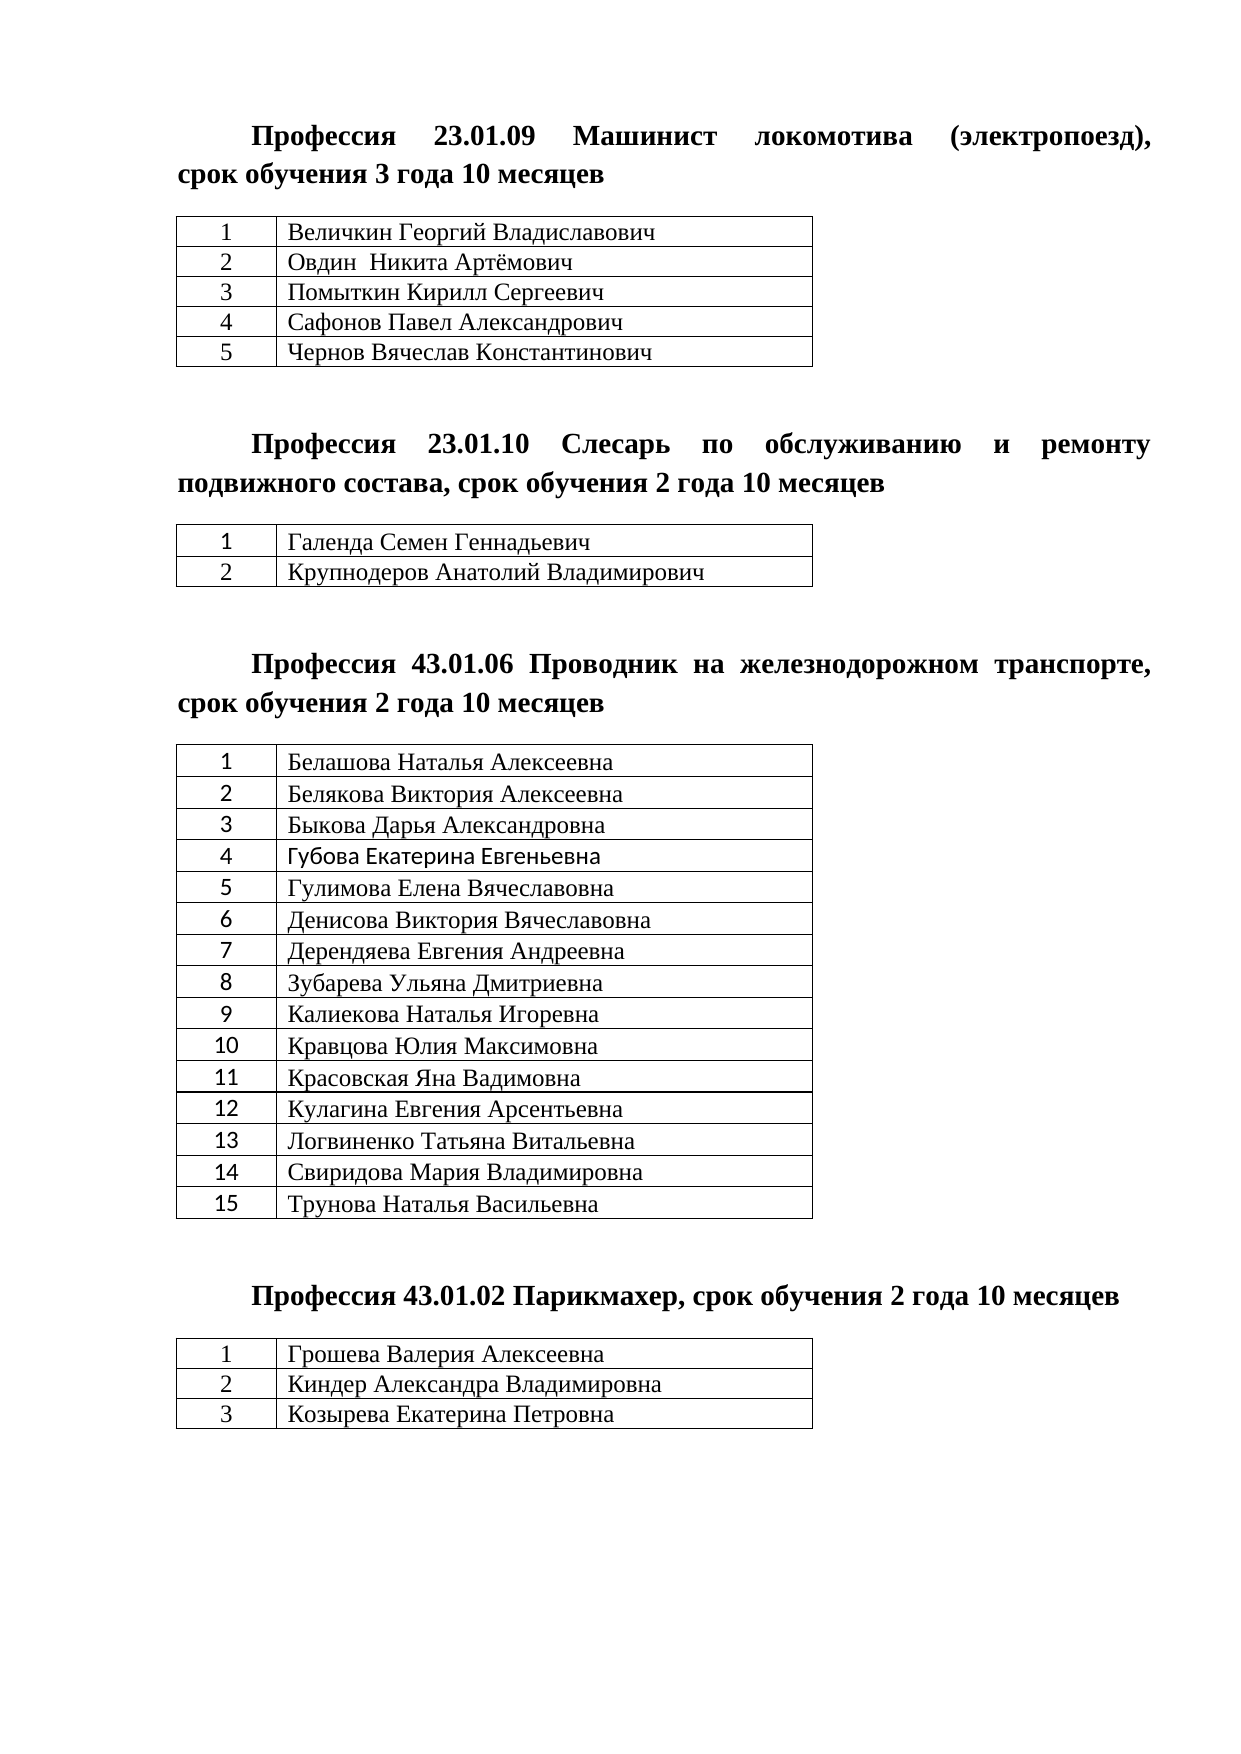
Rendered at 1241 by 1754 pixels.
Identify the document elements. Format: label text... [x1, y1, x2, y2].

table_cell Гулимова Елена Вячеславовна [277, 872, 812, 902]
table_cell Денисова Виктория Вячеславовна [277, 903, 812, 934]
table_header Белашова Наталья Алексеевна [277, 745, 812, 776]
table_cell 2 [177, 247, 276, 276]
table_cell Козырева Екатерина Петровна [277, 1399, 812, 1427]
table_cell Кравцова Юлия Максимовна [277, 1029, 812, 1060]
table_header 1 [177, 525, 276, 556]
table_cell 3 [177, 809, 276, 839]
table_cell 13 [177, 1124, 276, 1154]
table_cell 4 [177, 840, 276, 871]
table_cell Дерендяева Евгения Андреевна [277, 935, 812, 965]
table_cell Губова Екатерина Евгеньевна [277, 840, 812, 871]
table_cell 5 [177, 872, 276, 902]
table_cell 7 [177, 935, 276, 965]
table_cell Помыткин Кирилл Сергеевич [277, 277, 812, 306]
table_cell 5 [177, 337, 276, 366]
table_cell Логвиненко Татьяна Витальевна [277, 1124, 812, 1154]
table_cell 15 [177, 1187, 276, 1218]
table_cell 8 [177, 966, 276, 997]
table_cell Чернов Вячеслав Константинович [277, 337, 812, 366]
table_header Грошева Валерия Алексеевна [277, 1339, 812, 1367]
table_cell Кулагина Евгения Арсентьевна [277, 1093, 812, 1123]
table_cell 9 [177, 998, 276, 1028]
table_cell 10 [177, 1029, 276, 1060]
table_cell Трунова Наталья Васильевна [277, 1187, 812, 1218]
table_header 1 [177, 1339, 276, 1367]
table_cell 2 [177, 557, 276, 586]
table_cell Овдин Никита Артёмович [277, 247, 812, 276]
table_cell Киндер Александра Владимировна [277, 1369, 812, 1397]
table_header 1 [177, 217, 276, 246]
text Профессия 23.01.10 Слесарь по обслуживанию и ремонту подвижного состава, срок обучения 2 года 10 месяцев [177, 426, 1152, 498]
table_cell 11 [177, 1061, 276, 1091]
table_cell Свиридова Мария Владимировна [277, 1156, 812, 1186]
table_cell 14 [177, 1156, 276, 1186]
table_cell Быкова Дарья Александровна [277, 809, 812, 839]
table_cell 2 [177, 1369, 276, 1397]
table_cell 3 [177, 1399, 276, 1427]
table_header Галенда Семен Геннадьевич [277, 525, 812, 556]
table_cell 2 [177, 777, 276, 807]
table_cell Крупнодеров Анатолий Владимирович [277, 557, 812, 586]
table_cell Сафонов Павел Александрович [277, 307, 812, 336]
text Профессия 43.01.02 Парикмахер, срок обучения 2 года 10 месяцев [177, 1278, 1152, 1312]
table_cell Зубарева Ульяна Дмитриевна [277, 966, 812, 997]
table_header 1 [177, 745, 276, 776]
table_cell Красовская Яна Вадимовна [277, 1061, 812, 1091]
table_cell Белякова Виктория Алексеевна [277, 777, 812, 807]
text Профессия 43.01.06 Проводник на железнодорожном транспорте, срок обучения 2 года 10 месяцев [177, 646, 1152, 718]
table_header Величкин Георгий Владиславович [277, 217, 812, 246]
table_cell 3 [177, 277, 276, 306]
table_cell Калиекова Наталья Игоревна [277, 998, 812, 1028]
text Профессия 23.01.09 Машинист локомотива (электропоезд), срок обучения 3 года 10 месяцев [177, 118, 1152, 190]
table_cell 12 [177, 1093, 276, 1123]
table_cell 6 [177, 903, 276, 934]
table_cell 4 [177, 307, 276, 336]
